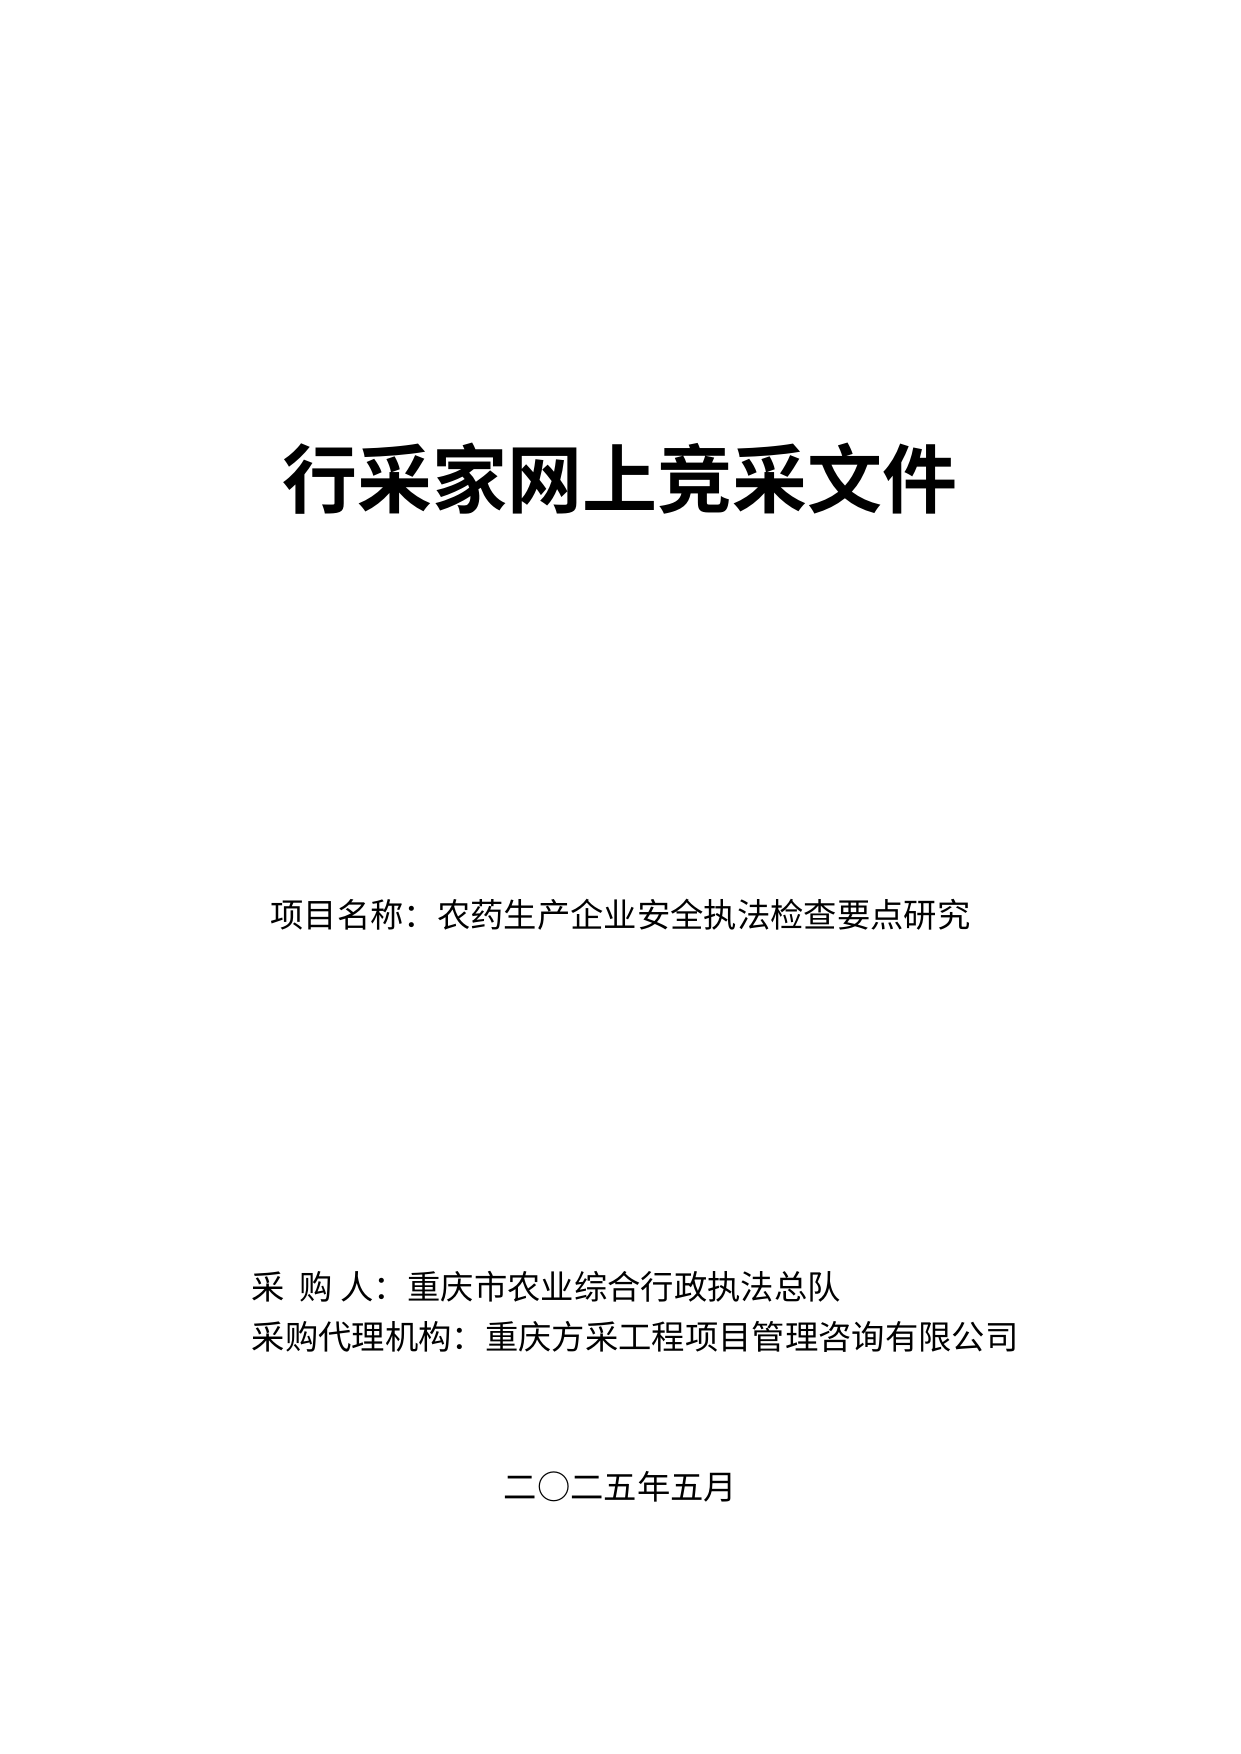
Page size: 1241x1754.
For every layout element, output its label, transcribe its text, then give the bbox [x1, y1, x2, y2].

text 行采家网上竞采文件 [118, 420, 1122, 529]
text 采购代理机构：重庆方采工程项目管理咨询有限公司 [118, 1309, 1122, 1359]
text 项目名称：农药生产企业安全执法检查要点研究 [118, 887, 1122, 937]
text 采 购 人：重庆市农业综合行政执法总队 [118, 1259, 1122, 1309]
text 二○二五年五月 [118, 1459, 1122, 1509]
